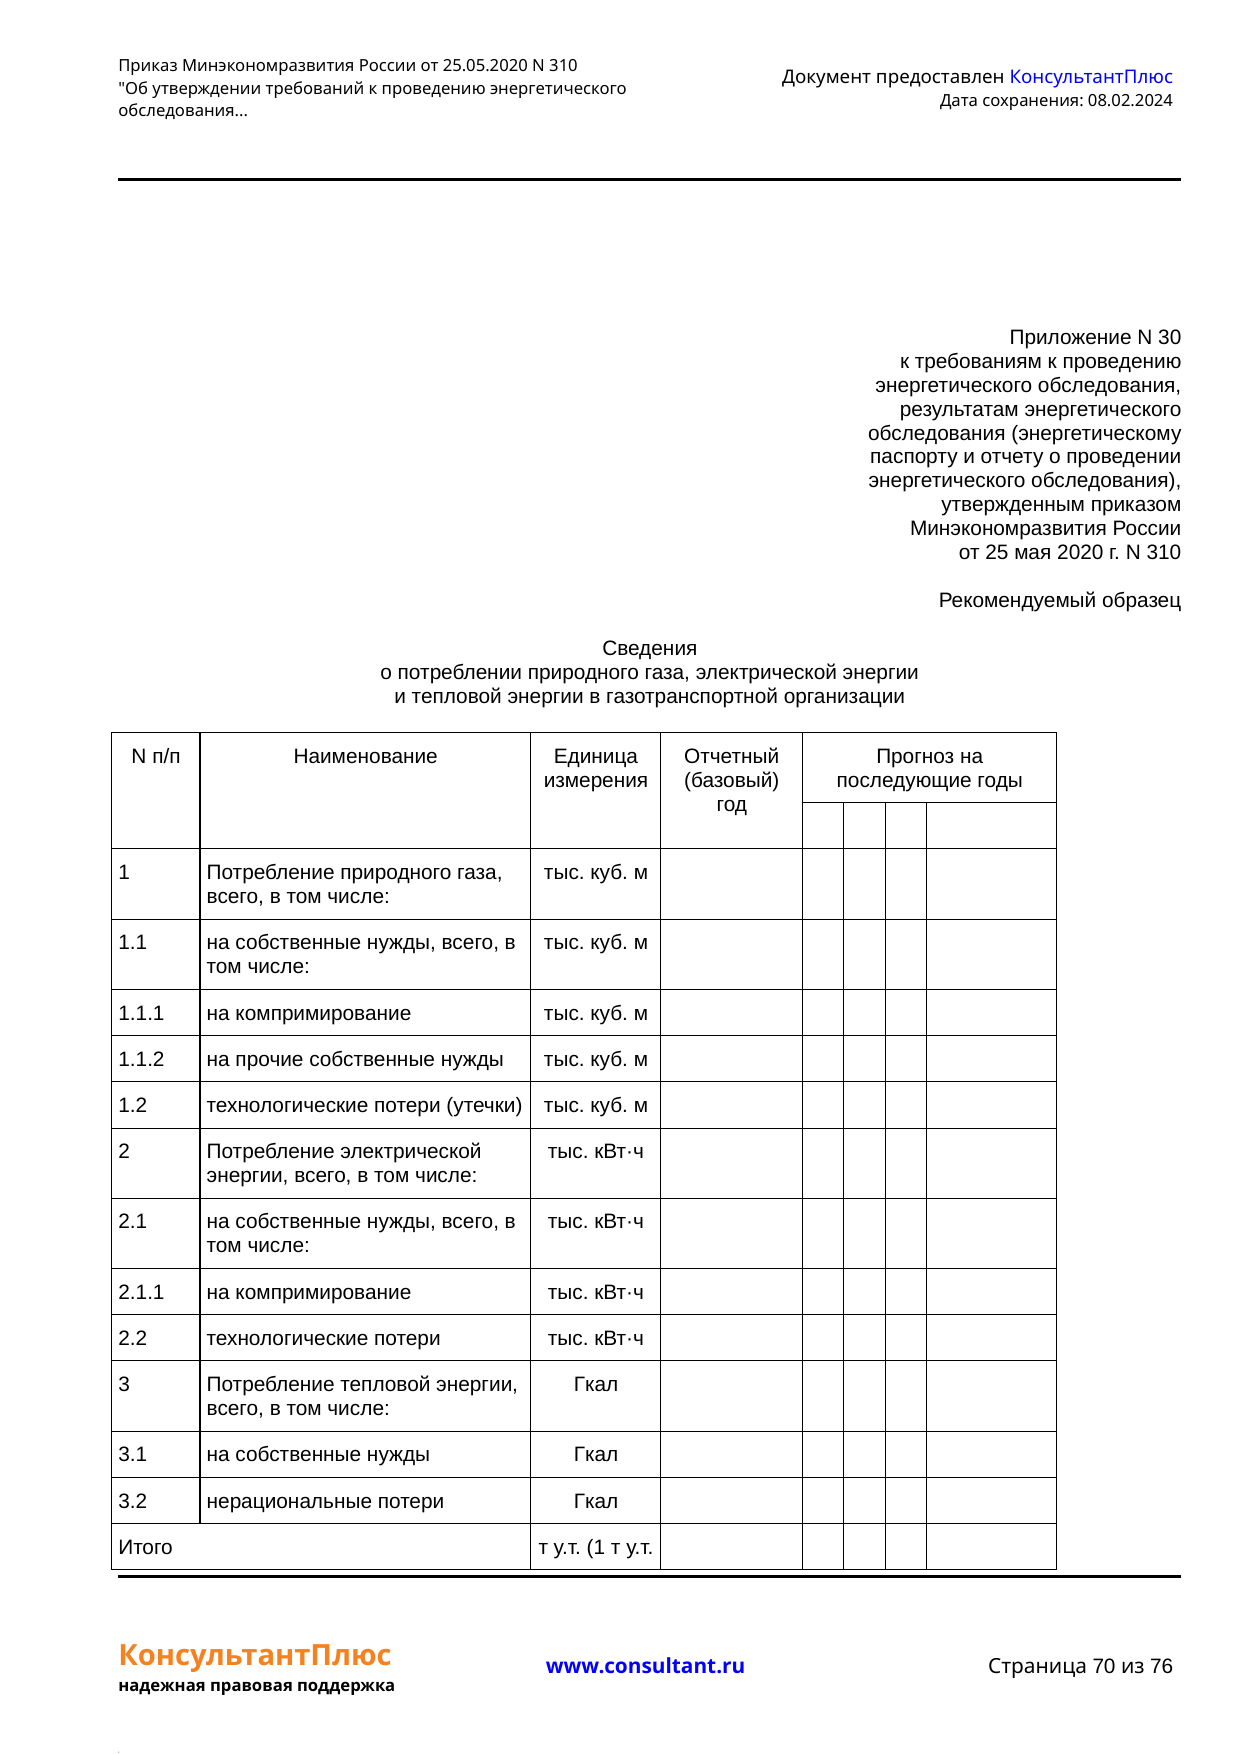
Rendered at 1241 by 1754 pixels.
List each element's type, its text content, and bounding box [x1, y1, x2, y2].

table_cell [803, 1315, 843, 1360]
text обследования (энергетическому [118, 420, 1181, 444]
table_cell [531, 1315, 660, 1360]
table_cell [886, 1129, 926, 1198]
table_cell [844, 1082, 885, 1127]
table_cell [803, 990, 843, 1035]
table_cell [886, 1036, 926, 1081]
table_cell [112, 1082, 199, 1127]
text Рекомендуемый образец [118, 588, 1181, 612]
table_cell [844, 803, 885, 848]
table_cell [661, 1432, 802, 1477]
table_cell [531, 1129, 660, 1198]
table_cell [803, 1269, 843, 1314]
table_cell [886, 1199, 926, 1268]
text утвержденным приказом [118, 492, 1181, 516]
text Приложение N 30 [118, 324, 1181, 348]
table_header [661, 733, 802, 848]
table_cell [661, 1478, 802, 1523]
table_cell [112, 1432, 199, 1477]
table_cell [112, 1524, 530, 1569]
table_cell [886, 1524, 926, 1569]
text энергетического обследования, [118, 372, 1181, 396]
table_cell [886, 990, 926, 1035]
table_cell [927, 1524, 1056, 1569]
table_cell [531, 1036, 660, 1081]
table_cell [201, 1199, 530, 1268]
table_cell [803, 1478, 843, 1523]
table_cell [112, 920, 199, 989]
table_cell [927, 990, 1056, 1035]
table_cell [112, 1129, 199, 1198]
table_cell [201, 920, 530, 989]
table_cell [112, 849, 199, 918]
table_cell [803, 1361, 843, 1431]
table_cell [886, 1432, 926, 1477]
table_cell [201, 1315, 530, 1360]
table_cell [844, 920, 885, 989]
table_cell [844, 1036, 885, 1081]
text результатам энергетического [118, 396, 1181, 420]
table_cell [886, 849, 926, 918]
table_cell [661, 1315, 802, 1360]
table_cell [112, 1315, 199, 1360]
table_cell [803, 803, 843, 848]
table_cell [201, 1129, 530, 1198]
text и тепловой энергии в газотранспортной организации [118, 684, 1181, 708]
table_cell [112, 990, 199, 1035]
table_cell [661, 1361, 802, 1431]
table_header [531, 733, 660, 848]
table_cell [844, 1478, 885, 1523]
text Сведения [118, 636, 1181, 660]
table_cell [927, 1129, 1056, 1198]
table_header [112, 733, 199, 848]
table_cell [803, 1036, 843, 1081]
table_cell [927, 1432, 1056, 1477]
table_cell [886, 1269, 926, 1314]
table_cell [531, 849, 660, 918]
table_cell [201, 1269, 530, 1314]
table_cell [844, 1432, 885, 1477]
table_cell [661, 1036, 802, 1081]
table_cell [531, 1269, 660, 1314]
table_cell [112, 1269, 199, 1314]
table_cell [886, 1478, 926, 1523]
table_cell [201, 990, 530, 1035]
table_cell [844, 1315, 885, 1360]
text к требованиям к проведению [118, 348, 1181, 372]
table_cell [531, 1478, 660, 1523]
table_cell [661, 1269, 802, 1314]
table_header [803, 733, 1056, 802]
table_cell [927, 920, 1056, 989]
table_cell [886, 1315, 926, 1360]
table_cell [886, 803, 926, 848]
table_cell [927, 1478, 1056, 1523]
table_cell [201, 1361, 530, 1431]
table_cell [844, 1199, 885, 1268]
text паспорту и отчету о проведении [118, 444, 1181, 468]
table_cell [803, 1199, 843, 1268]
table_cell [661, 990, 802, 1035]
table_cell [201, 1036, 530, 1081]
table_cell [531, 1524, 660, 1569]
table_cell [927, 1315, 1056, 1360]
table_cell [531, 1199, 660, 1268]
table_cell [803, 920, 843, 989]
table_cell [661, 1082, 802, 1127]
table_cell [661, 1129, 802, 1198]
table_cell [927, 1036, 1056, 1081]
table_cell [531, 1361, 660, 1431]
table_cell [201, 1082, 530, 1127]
text от 25 мая 2020 г. N 310 [118, 540, 1181, 564]
text Минэкономразвития России [118, 516, 1181, 540]
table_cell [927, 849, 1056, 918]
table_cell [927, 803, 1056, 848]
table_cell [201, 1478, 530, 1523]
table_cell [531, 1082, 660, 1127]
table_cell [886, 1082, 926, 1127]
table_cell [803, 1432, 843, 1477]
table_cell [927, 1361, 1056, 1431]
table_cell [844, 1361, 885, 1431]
text о потреблении природного газа, электрической энергии [118, 660, 1181, 684]
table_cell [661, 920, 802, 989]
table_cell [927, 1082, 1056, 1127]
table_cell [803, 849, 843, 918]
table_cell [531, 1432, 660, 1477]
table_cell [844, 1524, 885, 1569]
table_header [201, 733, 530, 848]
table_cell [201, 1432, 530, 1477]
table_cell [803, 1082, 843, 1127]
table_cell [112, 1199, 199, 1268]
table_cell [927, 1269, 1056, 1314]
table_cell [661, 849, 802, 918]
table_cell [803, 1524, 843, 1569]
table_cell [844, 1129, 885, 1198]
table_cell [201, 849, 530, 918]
text энергетического обследования), [118, 468, 1181, 492]
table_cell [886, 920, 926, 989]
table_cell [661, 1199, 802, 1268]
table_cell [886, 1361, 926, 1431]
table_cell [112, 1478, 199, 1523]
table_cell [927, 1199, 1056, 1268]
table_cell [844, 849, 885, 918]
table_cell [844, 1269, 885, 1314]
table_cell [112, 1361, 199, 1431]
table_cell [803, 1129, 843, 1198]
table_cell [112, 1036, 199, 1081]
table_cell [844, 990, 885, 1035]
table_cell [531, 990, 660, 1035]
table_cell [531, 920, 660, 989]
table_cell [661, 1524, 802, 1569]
